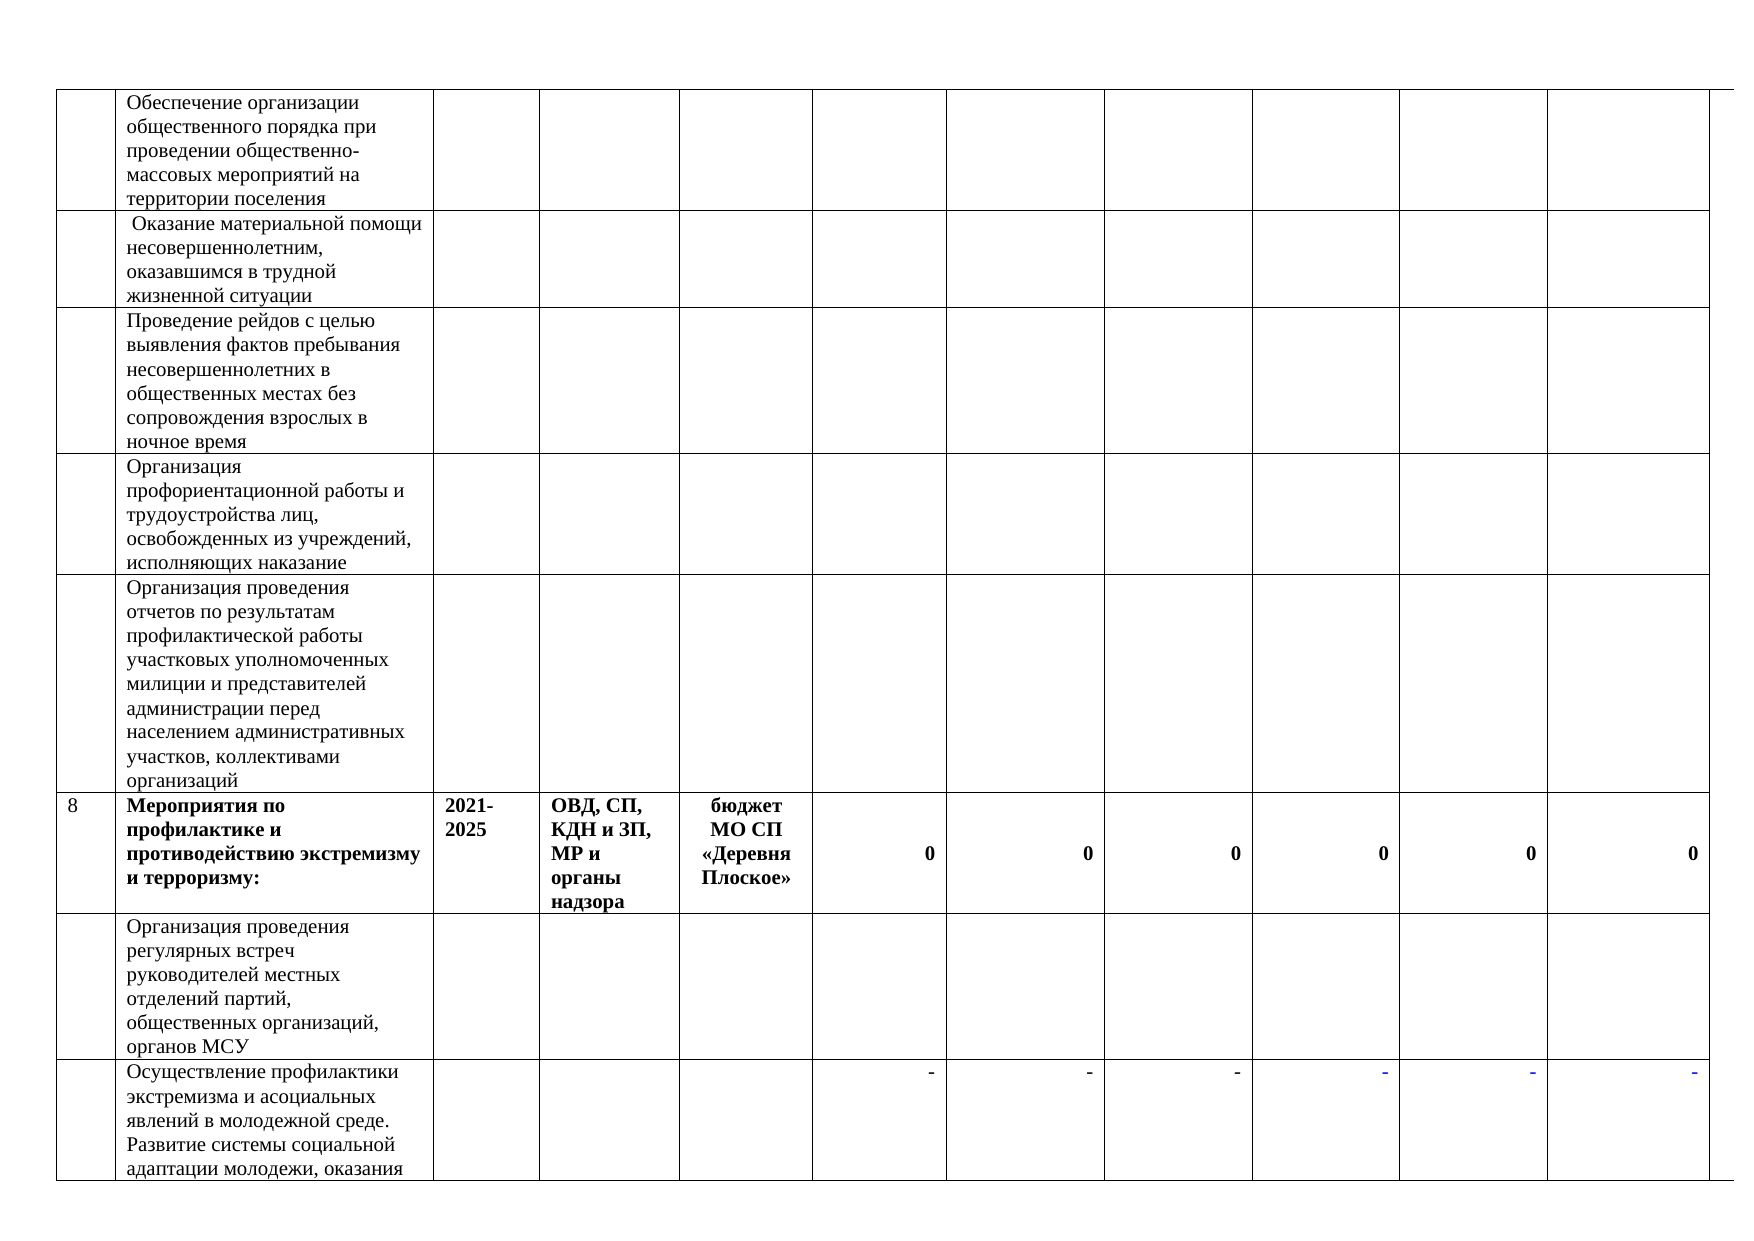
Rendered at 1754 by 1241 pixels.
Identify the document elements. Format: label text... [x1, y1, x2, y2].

table_cell [1548, 914, 1709, 1058]
table_cell [57, 914, 115, 1058]
table_cell [813, 575, 946, 792]
table_cell [57, 454, 115, 574]
table_cell [680, 211, 812, 307]
table_cell [1105, 575, 1252, 792]
table_cell [1105, 211, 1252, 307]
table_cell [947, 90, 1104, 210]
table_cell [434, 90, 539, 210]
table_cell [1105, 914, 1252, 1058]
table_cell [1400, 90, 1547, 210]
table_cell [1105, 454, 1252, 574]
table_cell [1253, 90, 1399, 210]
table_cell [1400, 211, 1547, 307]
table_cell [1253, 454, 1399, 574]
table_cell [813, 211, 946, 307]
table_cell - [813, 1060, 946, 1180]
table_cell [57, 1060, 115, 1180]
table_cell [1253, 575, 1399, 792]
table_cell [1253, 308, 1399, 453]
table_cell Проведение рейдов с целью выявления фактов пребывания несовершеннолетних в общественных местах без сопровождения взрослых в ночное время [116, 308, 433, 453]
table_cell 0 [947, 793, 1104, 913]
table_cell [540, 1060, 679, 1180]
table_cell бюджет МО СП «Деревня Плоское» [680, 793, 812, 913]
table_cell [813, 90, 946, 210]
table_cell [680, 575, 812, 792]
table_cell [1253, 914, 1399, 1058]
table_cell [57, 211, 115, 307]
table_cell [540, 575, 679, 792]
table_cell Организация профориентационной работы и трудоустройства лиц, освобожденных из учреждений, исполняющих наказание [116, 454, 433, 574]
table_cell [947, 914, 1104, 1058]
table_cell [1400, 308, 1547, 453]
table_cell [813, 454, 946, 574]
table_cell - [1105, 1060, 1252, 1180]
table_cell [540, 90, 679, 210]
table_cell [434, 914, 539, 1058]
table_cell [813, 914, 946, 1058]
table_cell ОВД, СП, КДН и ЗП, МР и органы надзора [540, 793, 679, 913]
table_cell [1548, 211, 1709, 307]
table_cell [947, 454, 1104, 574]
table_cell [540, 914, 679, 1058]
table_cell [680, 1060, 812, 1180]
table_cell [1253, 211, 1399, 307]
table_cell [116, 1060, 433, 1180]
table_cell [1548, 454, 1709, 574]
table_cell [1400, 575, 1547, 792]
table_cell [1548, 90, 1709, 210]
table_cell [680, 454, 812, 574]
table_cell - [947, 1060, 1104, 1180]
table_cell [947, 308, 1104, 453]
table_cell - [1253, 1060, 1399, 1180]
table_cell 0 [1548, 793, 1709, 913]
table_cell [680, 914, 812, 1058]
table_cell - [1548, 1060, 1709, 1180]
table_cell [680, 308, 812, 453]
table_cell 0 [813, 793, 946, 913]
table_cell [680, 90, 812, 210]
table_cell [540, 308, 679, 453]
table_cell 0 [1400, 793, 1547, 913]
table_cell 0 [1105, 793, 1252, 913]
table_cell [947, 575, 1104, 792]
table_cell Организация проведения отчетов по результатам профилактической работы участковых уполномоченных милиции и представителей администрации перед населением административных участков, коллективами организаций [116, 575, 433, 792]
table_cell [57, 575, 115, 792]
table_cell [434, 211, 539, 307]
table_cell 2021-2025 [434, 793, 539, 913]
table_cell [434, 308, 539, 453]
table_cell [1548, 308, 1709, 453]
table_cell [1400, 454, 1547, 574]
table_cell 8 [57, 793, 115, 913]
table_cell [1105, 308, 1252, 453]
table_cell 0 [1253, 793, 1399, 913]
table_cell [434, 454, 539, 574]
table_cell [434, 1060, 539, 1180]
table_cell [1105, 90, 1252, 210]
table_cell [434, 575, 539, 792]
table_cell Организация проведения регулярных встреч руководителей местных отделений партий, общественных организаций, органов МСУ [116, 914, 433, 1058]
table_cell [57, 308, 115, 453]
table_cell [540, 211, 679, 307]
table_cell [813, 308, 946, 453]
table_cell [1400, 914, 1547, 1058]
table_cell Мероприятия по профилактике и противодействию экстремизму и терроризму: [116, 793, 433, 913]
table_cell [540, 454, 679, 574]
table_cell [947, 211, 1104, 307]
table_cell - [1400, 1060, 1547, 1180]
table_cell [57, 90, 115, 210]
table_cell Оказание материальной помощи несовершеннолетним, оказавшимся в трудной жизненной ситуации [116, 211, 433, 307]
table_cell Обеспечение организации общественного порядка при проведении общественно-массовых мероприятий на территории поселения [116, 90, 433, 210]
table_cell [1548, 575, 1709, 792]
